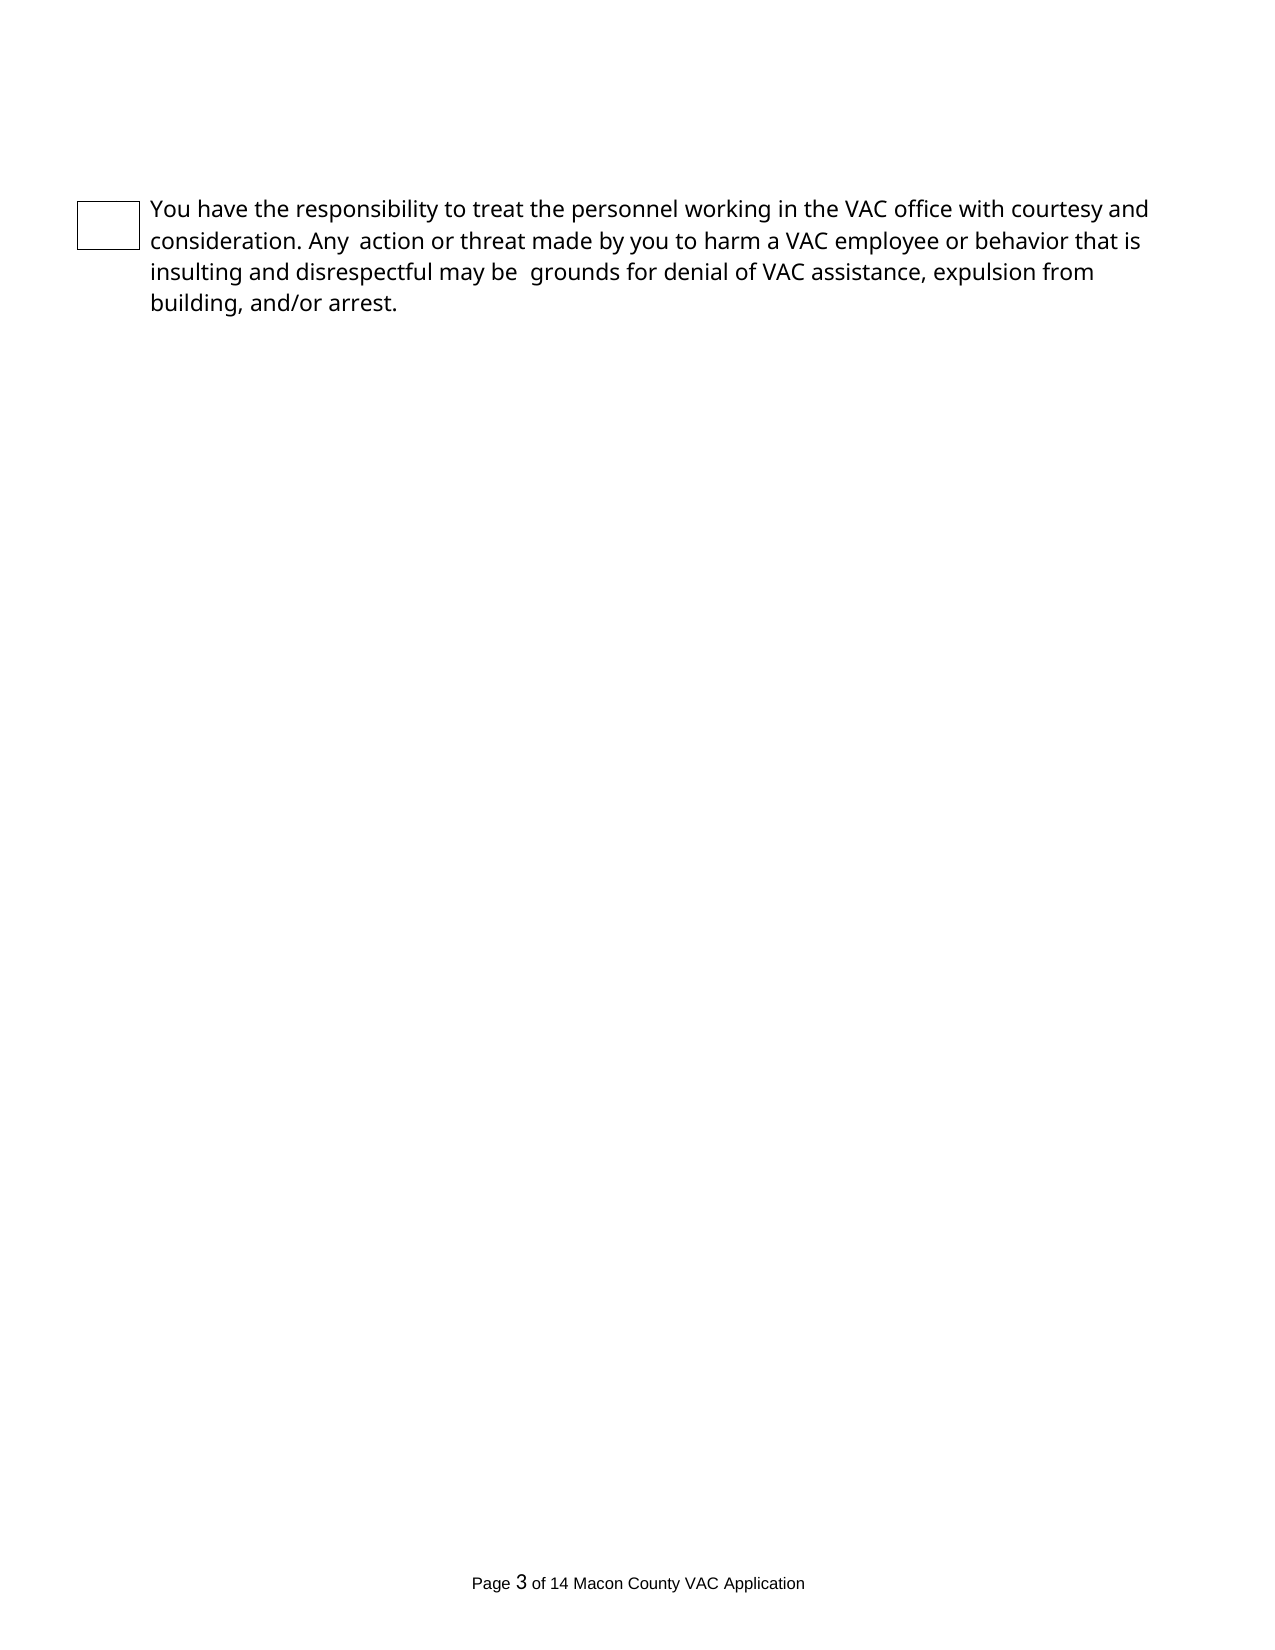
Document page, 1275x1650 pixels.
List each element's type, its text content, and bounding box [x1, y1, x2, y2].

text You have the responsibility to treat the personnel working in the VAC office with courtesy and consideration. Any action or threat made by you to harm a VAC employee or behavior that is insulting and disrespectful may be grounds for denial of VAC assistance, expulsion from building, and/or arrest. [150, 193, 1189, 318]
